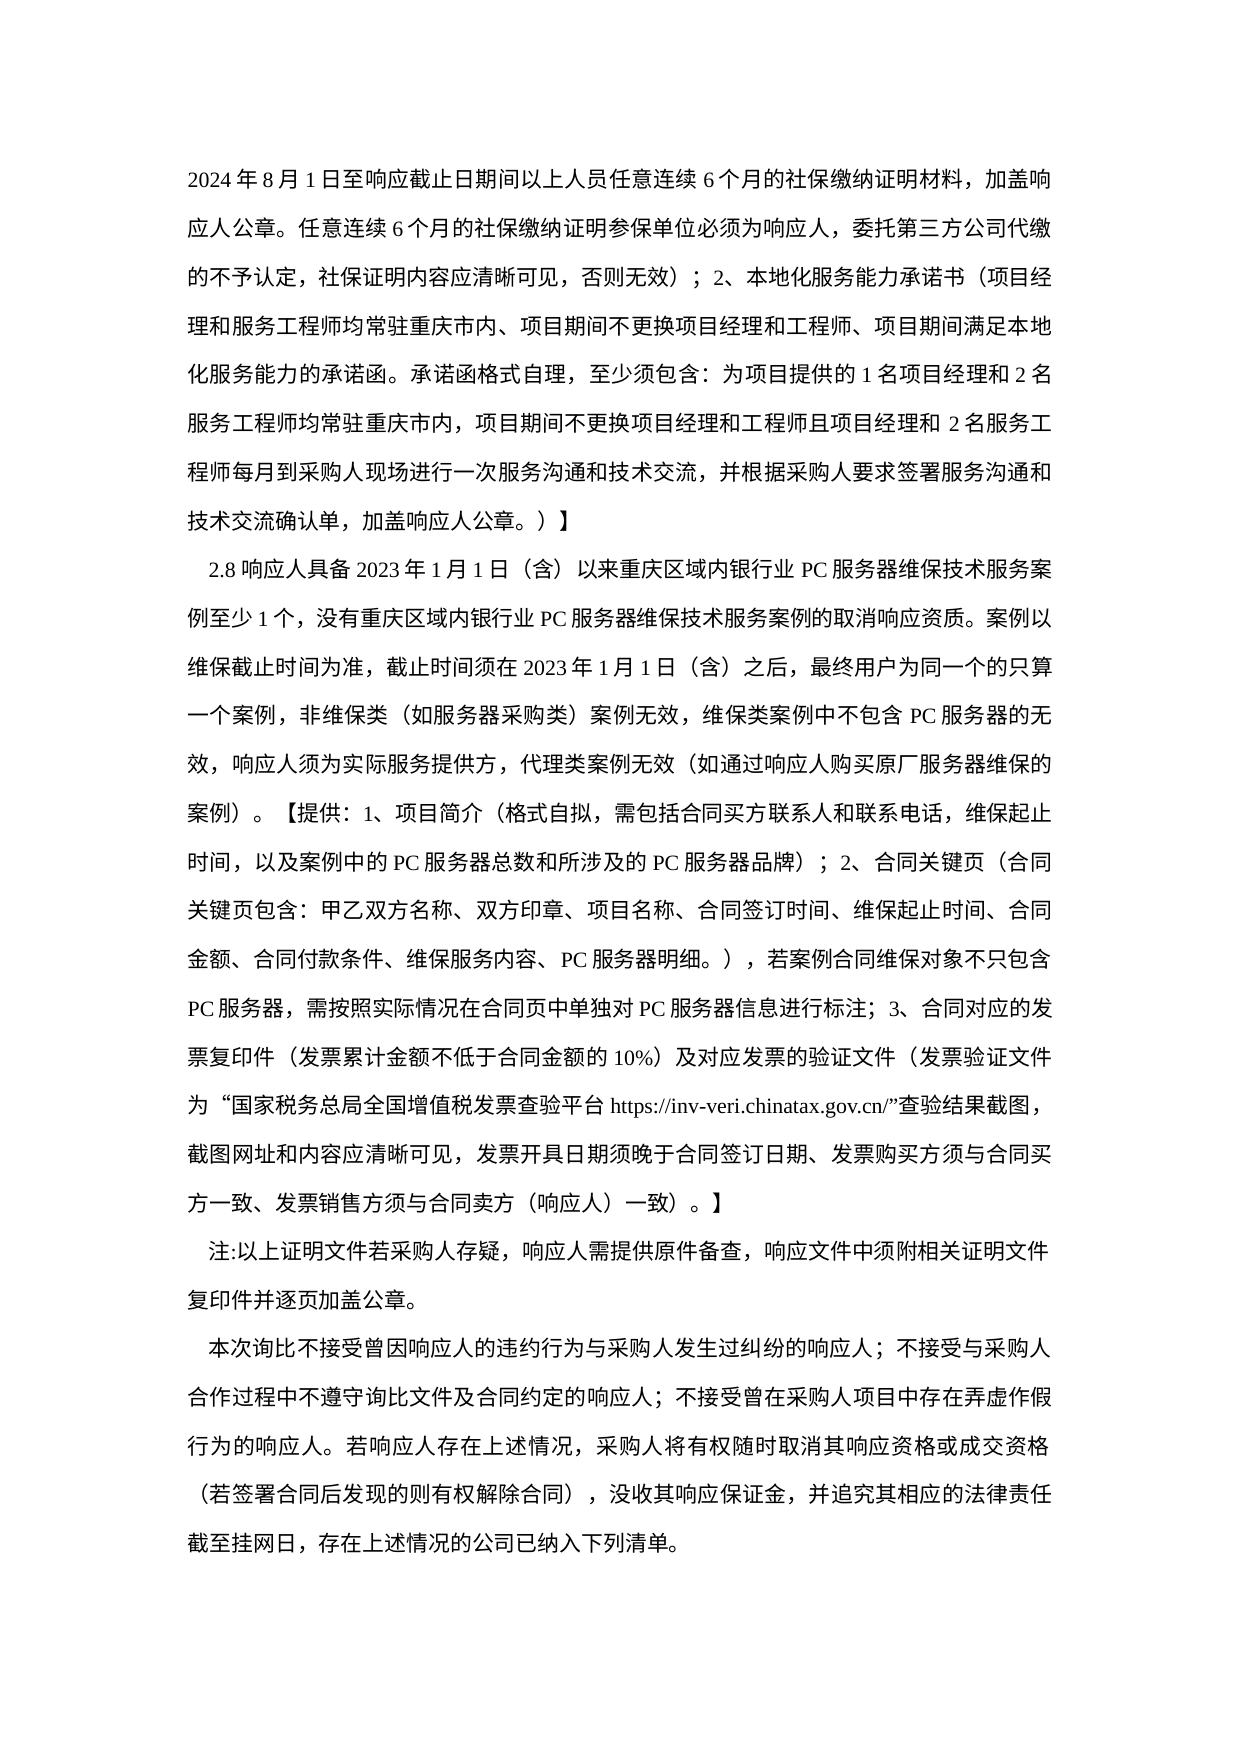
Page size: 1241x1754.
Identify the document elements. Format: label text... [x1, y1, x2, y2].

text 本次询比不接受曾因响应人的违约行为与采购人发生过纠纷的响应人；不接受与采购人合作过程中不遵守询比文件及合同约定的响应人；不接受曾在采购人项目中存在弄虚作假行为的响应人。若响应人存在上述情况，采购人将有权随时取消其响应资格或成交资格（若签署合同后发现的则有权解除合同），没收其响应保证金，并追究其相应的法律责任。截至挂网日，存在上述情况的公司已纳入下列清单。 [187, 1331, 1053, 1558]
text 注:以上证明文件若采购人存疑，响应人需提供原件备查，响应文件中须附相关证明文件复印件并逐页加盖公章。 [187, 1234, 1053, 1315]
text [187, 162, 1053, 536]
text 2.8 响应人具备2023年1月1日（含）以来重庆区域内银行业PC服务器维保技术服务案例至少1个，没有重庆区域内银行业PC服务器维保技术服务案例的取消响应资质。案例以维保截止时间为准，截止时间须在2023年1月1日（含）之后，最终用户为同一个的只算一个案例，非维保类（如服务器采购类）案例无效，维保类案例中不包含PC服务器的无效，响应人须为实际服务提供方，代理类案例无效（如通过响应人购买原厂服务器维保的案例）。【提供：1、项目简介（格式自拟，需包括合同买方联系人和联系电话，维保起止时间，以及案例中的PC服务器总数和所涉及的PC服务器品牌）；2、合同关键页（合同关键页包含：甲乙双方名称、双方印章、项目名称、合同签订时间、维保起止时间、合同金额、合同付款条件、维保服务内容、PC服务器明细。），若案例合同维保对象不只包含PC服务器，需按照实际情况在合同页中单独对PC服务器信息进行标注；3、合同对应的发票复印件（发票累计金额不低于合同金额的10%）及对应发票的验证文件（发票验证文件为“国家税务总局全国增值税发票查验平台https://inv-veri.chinatax.gov.cn/”查验结果截图，截图网址和内容应清晰可见，发票开具日期须晚于合同签订日期、发票购买方须与合同买方一致、发票销售方须与合同卖方（响应人）一致）。】 [187, 552, 1053, 1218]
